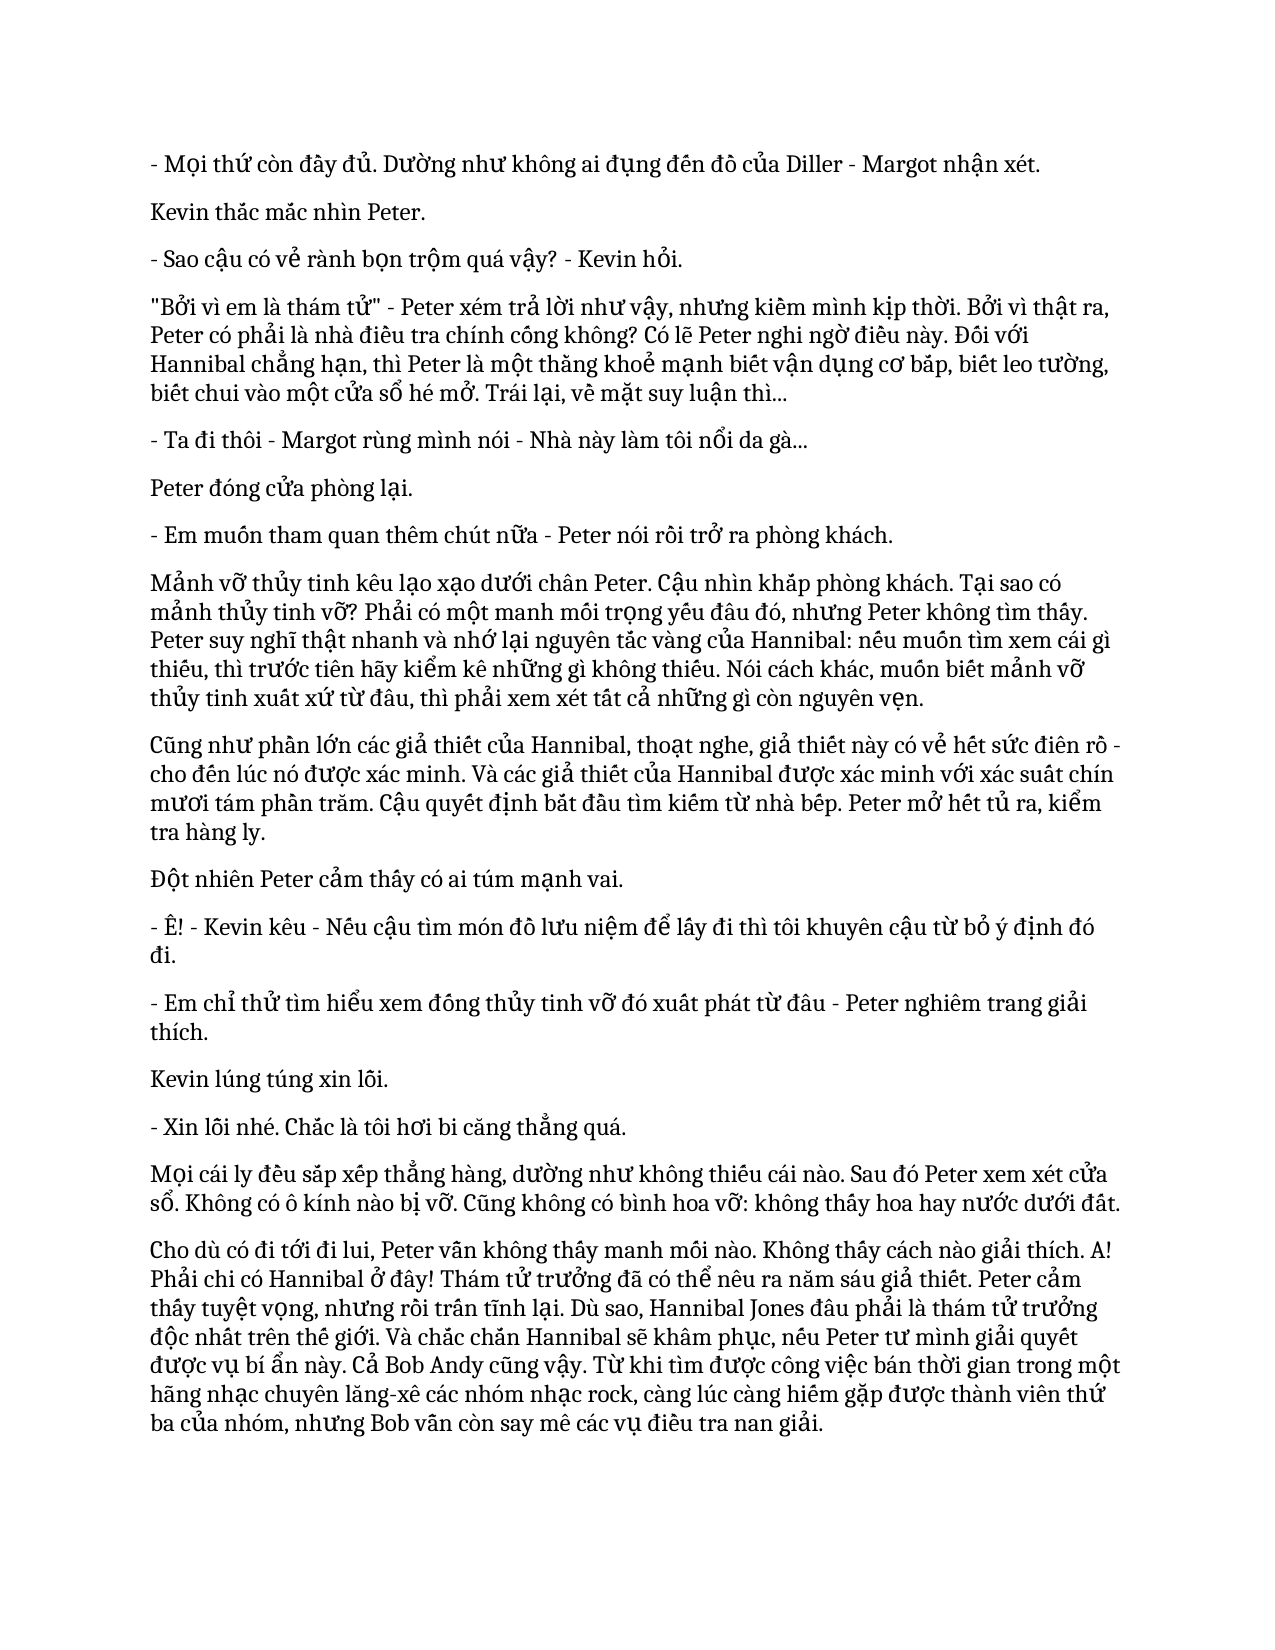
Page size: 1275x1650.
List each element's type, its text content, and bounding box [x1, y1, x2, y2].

text Kevin thắc mắc nhìn Peter. [150, 197, 1125, 226]
text "Bởi vì em là thám tử" - Peter xém trả lời như vậy, nhưng kiềm mình kịp thời. Bởi vì thật ra, Peter có phải là nhà điều tra chính cống không? Có lẽ Peter nghi ngờ điều này. Đối với Hannibal chẳng hạn, thì Peter là một thằng khoẻ mạnh biết vận dụng cơ bắp, biết leo tường, biết chui vào một cửa sổ hé mở. Trái lại, về mặt suy luận thì... [150, 292, 1125, 407]
text - Xin lỗi nhé. Chắc là tôi hơi bi căng thẳng quá. [150, 1112, 1125, 1141]
text Mảnh vỡ thủy tinh kêu lạo xạo dưới chân Peter. Cậu nhìn khắp phòng khách. Tại sao có mảnh thủy tinh vỡ? Phải có một manh mối trọng yếu đâu đó, nhưng Peter không tìm thấy. Peter suy nghĩ thật nhanh và nhớ lại nguyên tắc vàng của Hannibal: nếu muốn tìm xem cái gì thiếu, thì trước tiên hãy kiểm kê những gì không thiếu. Nói cách khác, muốn biết mảnh vỡ thủy tinh xuất xứ từ đâu, thì phải xem xét tất cả những gì còn nguyên vẹn. [150, 569, 1125, 712]
text - Em muốn tham quan thêm chút nữa - Peter nói rồi trở ra phòng khách. [150, 521, 1125, 550]
text Đột nhiên Peter cảm thấy có ai túm mạnh vai. [150, 865, 1125, 894]
text - Ê! - Kevin kêu - Nếu cậu tìm món đồ lưu niệm để lấy đi thì tôi khuyên cậu từ bỏ ý định đó đi. [150, 912, 1125, 970]
text - Sao cậu có vẻ rành bọn trộm quá vậy? - Kevin hỏi. [150, 245, 1125, 274]
text - Em chỉ thử tìm hiểu xem đống thủy tinh vỡ đó xuất phát từ đâu - Peter nghiêm trang giải thích. [150, 989, 1125, 1046]
text Cho dù có đi tới đi lui, Peter vẫn không thấy manh mối nào. Không thấy cách nào giải thích. A! Phải chi có Hannibal ở đây! Thám tử trưởng đã có thể nêu ra năm sáu giả thiết. Peter cảm thấy tuyệt vọng, nhưng rồi trấn tĩnh lại. Dù sao, Hannibal Jones đâu phải là thám tử trưởng độc nhất trên thế giới. Và chắc chắn Hannibal sẽ khâm phục, nếu Peter tư mình giải quyết được vụ bí ẩn này. Cả Bob Andy cũng vậy. Từ khi tìm được công việc bán thời gian trong một hãng nhạc chuyên lăng-xê các nhóm nhạc rock, càng lúc càng hiếm gặp được thành viên thứ ba của nhóm, nhưng Bob vẫn còn say mê các vụ điều tra nan giải. [150, 1236, 1125, 1437]
text - Ta đi thôi - Margot rùng mình nói - Nhà này làm tôi nổi da gà... [150, 426, 1125, 455]
text - Mọi thứ còn đầy đủ. Dường như không ai đụng đến đồ của Diller - Margot nhận xét. [150, 150, 1125, 179]
text Peter đóng cửa phòng lại. [150, 474, 1125, 502]
text Cũng như phần lớn các giả thiết của Hannibal, thoạt nghe, giả thiết này có vẻ hết sức điên rồ - cho đến lúc nó được xác minh. Và các giả thiết của Hannibal được xác minh với xác suất chín mươi tám phần trăm. Cậu quyết định bắt đầu tìm kiếm từ nhà bếp. Peter mở hết tủ ra, kiểm tra hàng ly. [150, 731, 1125, 846]
text Kevin lúng túng xin lỗi. [150, 1065, 1125, 1094]
text Mọi cái ly đều sắp xếp thẳng hàng, dường như không thiếu cái nào. Sau đó Peter xem xét cửa sổ. Không có ô kính nào bị vỡ. Cũng không có bình hoa vỡ: không thấy hoa hay nước dưới đất. [150, 1160, 1125, 1217]
